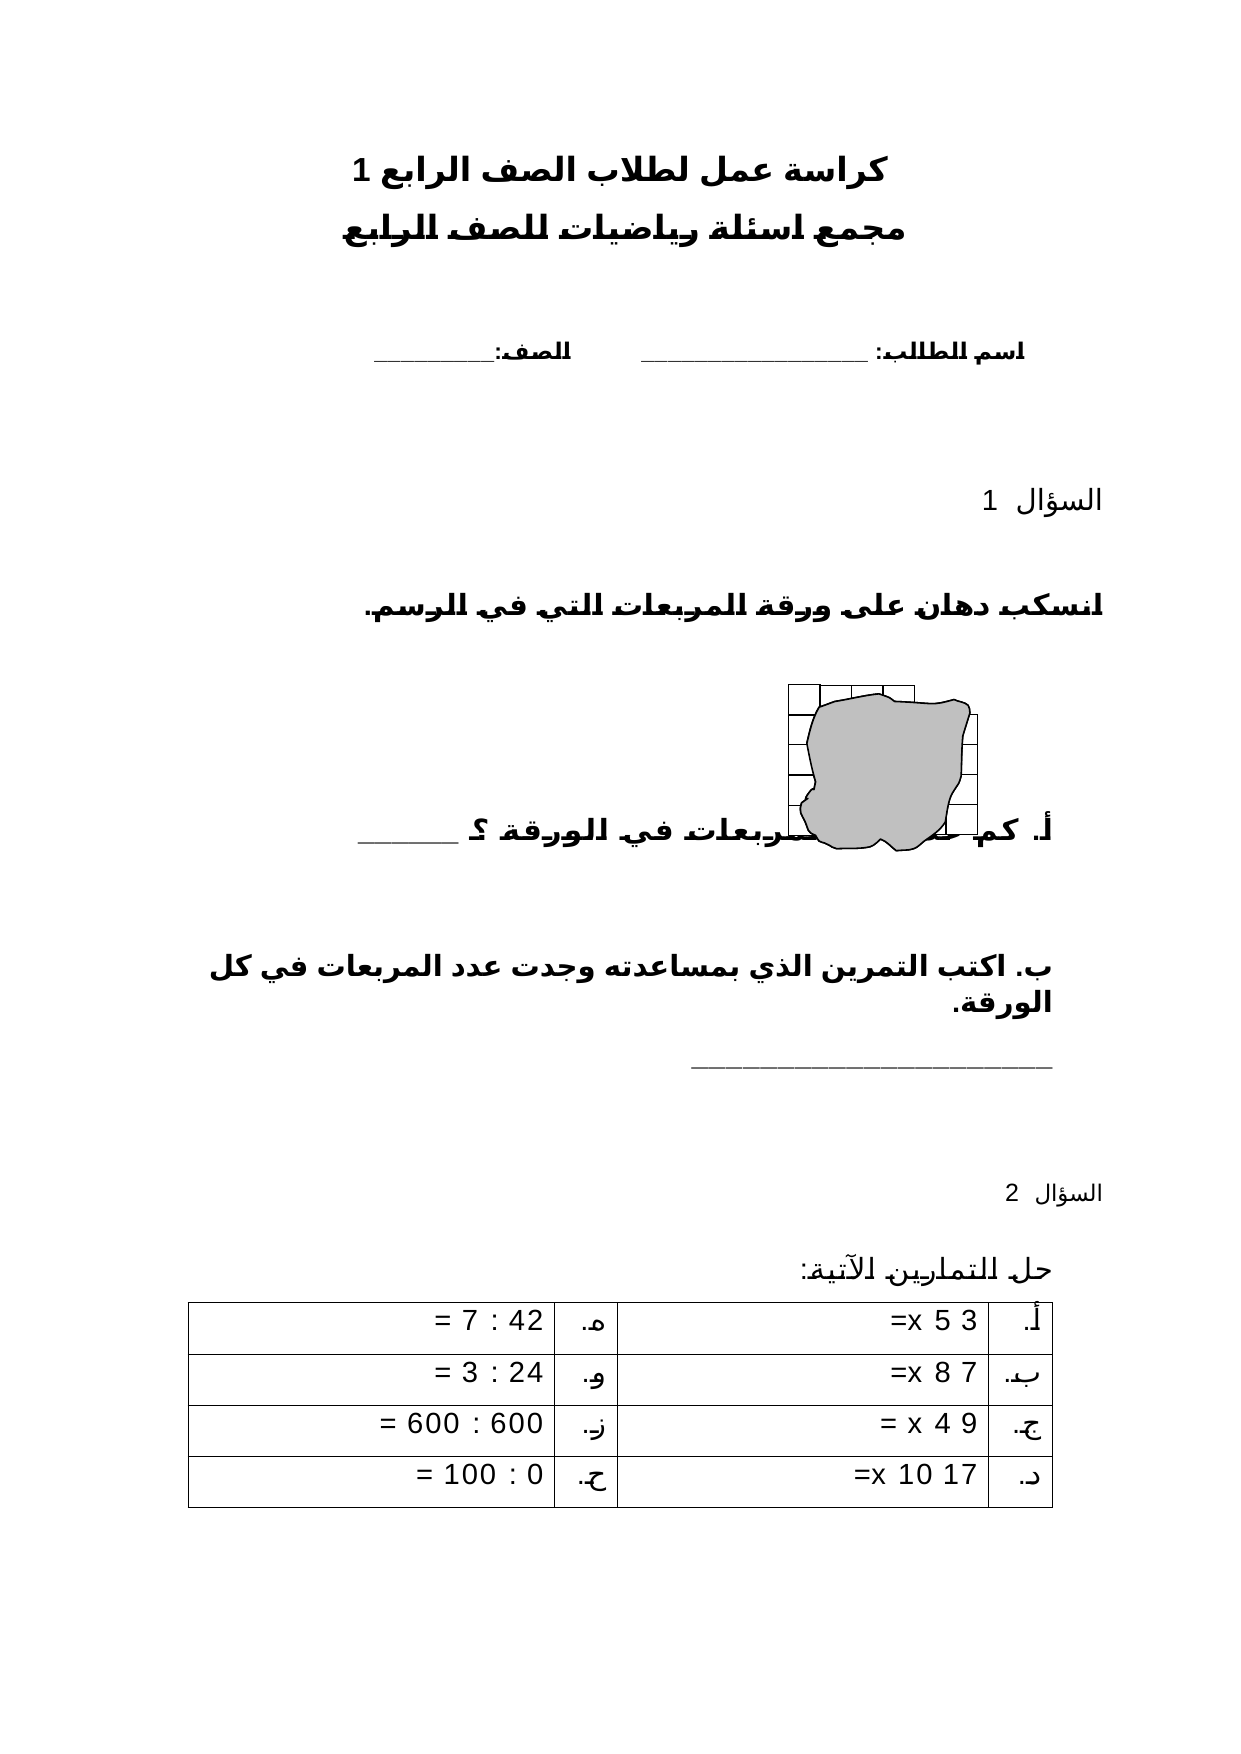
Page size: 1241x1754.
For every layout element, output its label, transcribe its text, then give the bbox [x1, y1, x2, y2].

table_cell ز. [555, 1406, 617, 1456]
text أ. كم عدد كل المربعات في الورقة ؟ ______ [187, 813, 788, 846]
text السؤال 1 [225, 482, 1103, 516]
table_cell 9 x 4 = [618, 1406, 988, 1456]
table_header أ. [989, 1303, 1052, 1353]
table_cell ج. [989, 1406, 1052, 1456]
text كراسة عمل لطلاب الصف الرابع 1 [187, 150, 1053, 188]
table_cell 600 : 600 = [189, 1406, 554, 1456]
text ب. اكتب التمرين الذي بمساعدته وجدت عدد المربعات في كل الورقة. [187, 949, 1053, 1019]
text أ. كم عدد كل المربعات في الورقة ؟ ______ [921, 813, 1053, 846]
table_cell د. [989, 1457, 1052, 1507]
table_header 42 : 7 = [189, 1303, 554, 1353]
table_cell 17 x 10= [618, 1457, 988, 1507]
table_cell 24 : 3 = [189, 1355, 554, 1405]
table_cell ب. [989, 1355, 1052, 1405]
text اسم الطالب: _________________ الصف:_________ [225, 338, 1053, 364]
table_cell 7 x 8= [618, 1355, 988, 1405]
text انسكب دهان على ورقة المربعات التي في الرسم. [84, 588, 1103, 622]
table_cell و. [555, 1355, 617, 1405]
table_cell ح. [555, 1457, 617, 1507]
table_header 3 x 5= [618, 1303, 988, 1353]
text السؤال 2 [84, 1178, 1103, 1207]
text حل التمارين الآتية: [187, 1252, 1053, 1286]
table_cell 0 : 100 = [189, 1457, 554, 1507]
table_header ه. [555, 1303, 617, 1353]
text مجمع اسئلة رياضيات للصف الرابع [187, 208, 1053, 247]
text _____________________ [187, 1038, 1053, 1072]
